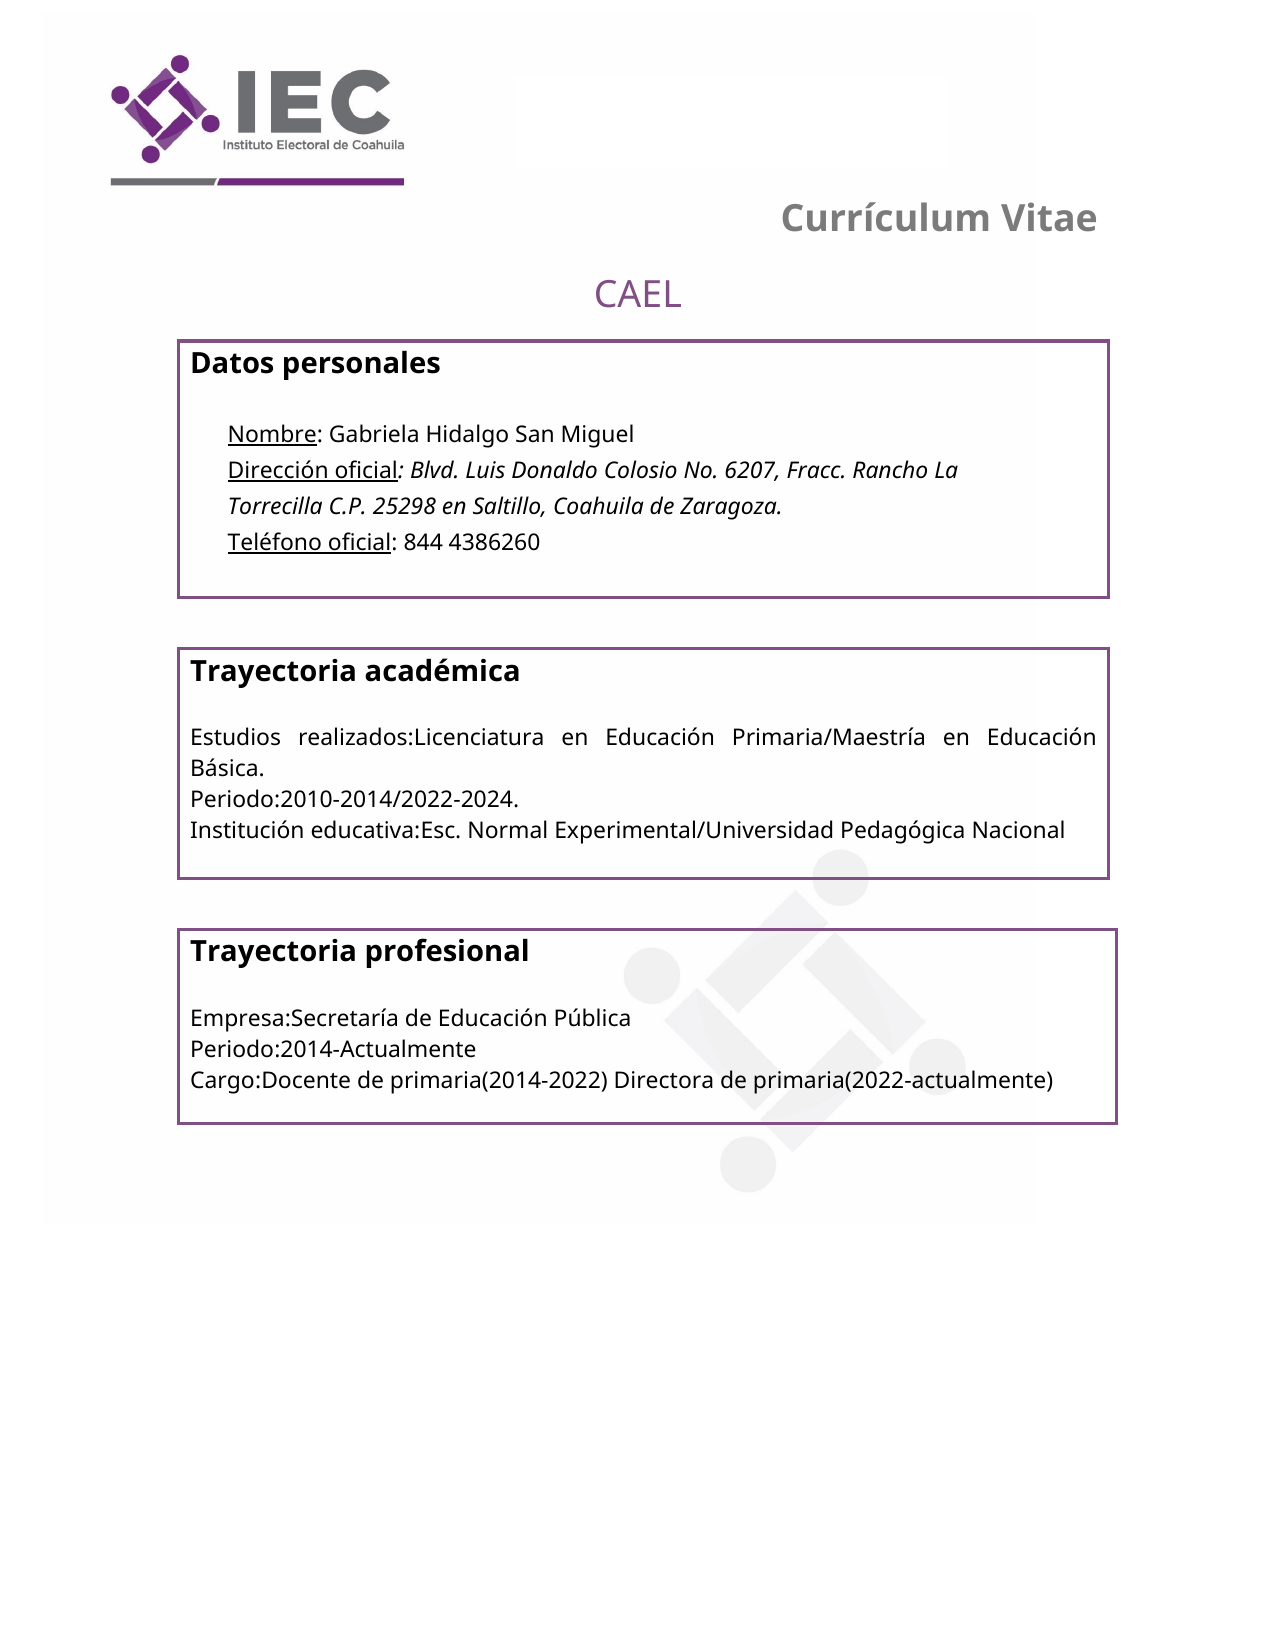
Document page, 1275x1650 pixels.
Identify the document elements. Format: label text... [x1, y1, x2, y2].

table_header Datos personales Nombre: Gabriela Hidalgo San Miguel Dirección oficial: Blvd. Luis Donaldo Colosio No. 6207, Fracc. Rancho La Torrecilla C.P. 25298 en Saltillo, Coahuila de Zaragoza. Teléfono oficial: 844 4386260 [180, 343, 1107, 596]
text CAEL [267, 267, 1008, 318]
table_header Trayectoria profesional Empresa:Secretaría de Educación Pública Periodo:2014-Actualmente Cargo:Docente de primaria(2014-2022) Directora de primaria(2022-actualmente) [180, 931, 1115, 1122]
picture [42, 12, 1035, 1225]
text Currículum Vitae [177, 192, 1098, 243]
table_header Trayectoria académica Estudios realizados:Licenciatura en Educación Primaria/Maestría en Educación Básica. Periodo:2010-2014/2022-2024. Institución educativa:Esc. Normal Experimental/Universidad Pedagógica Nacional [180, 650, 1107, 877]
